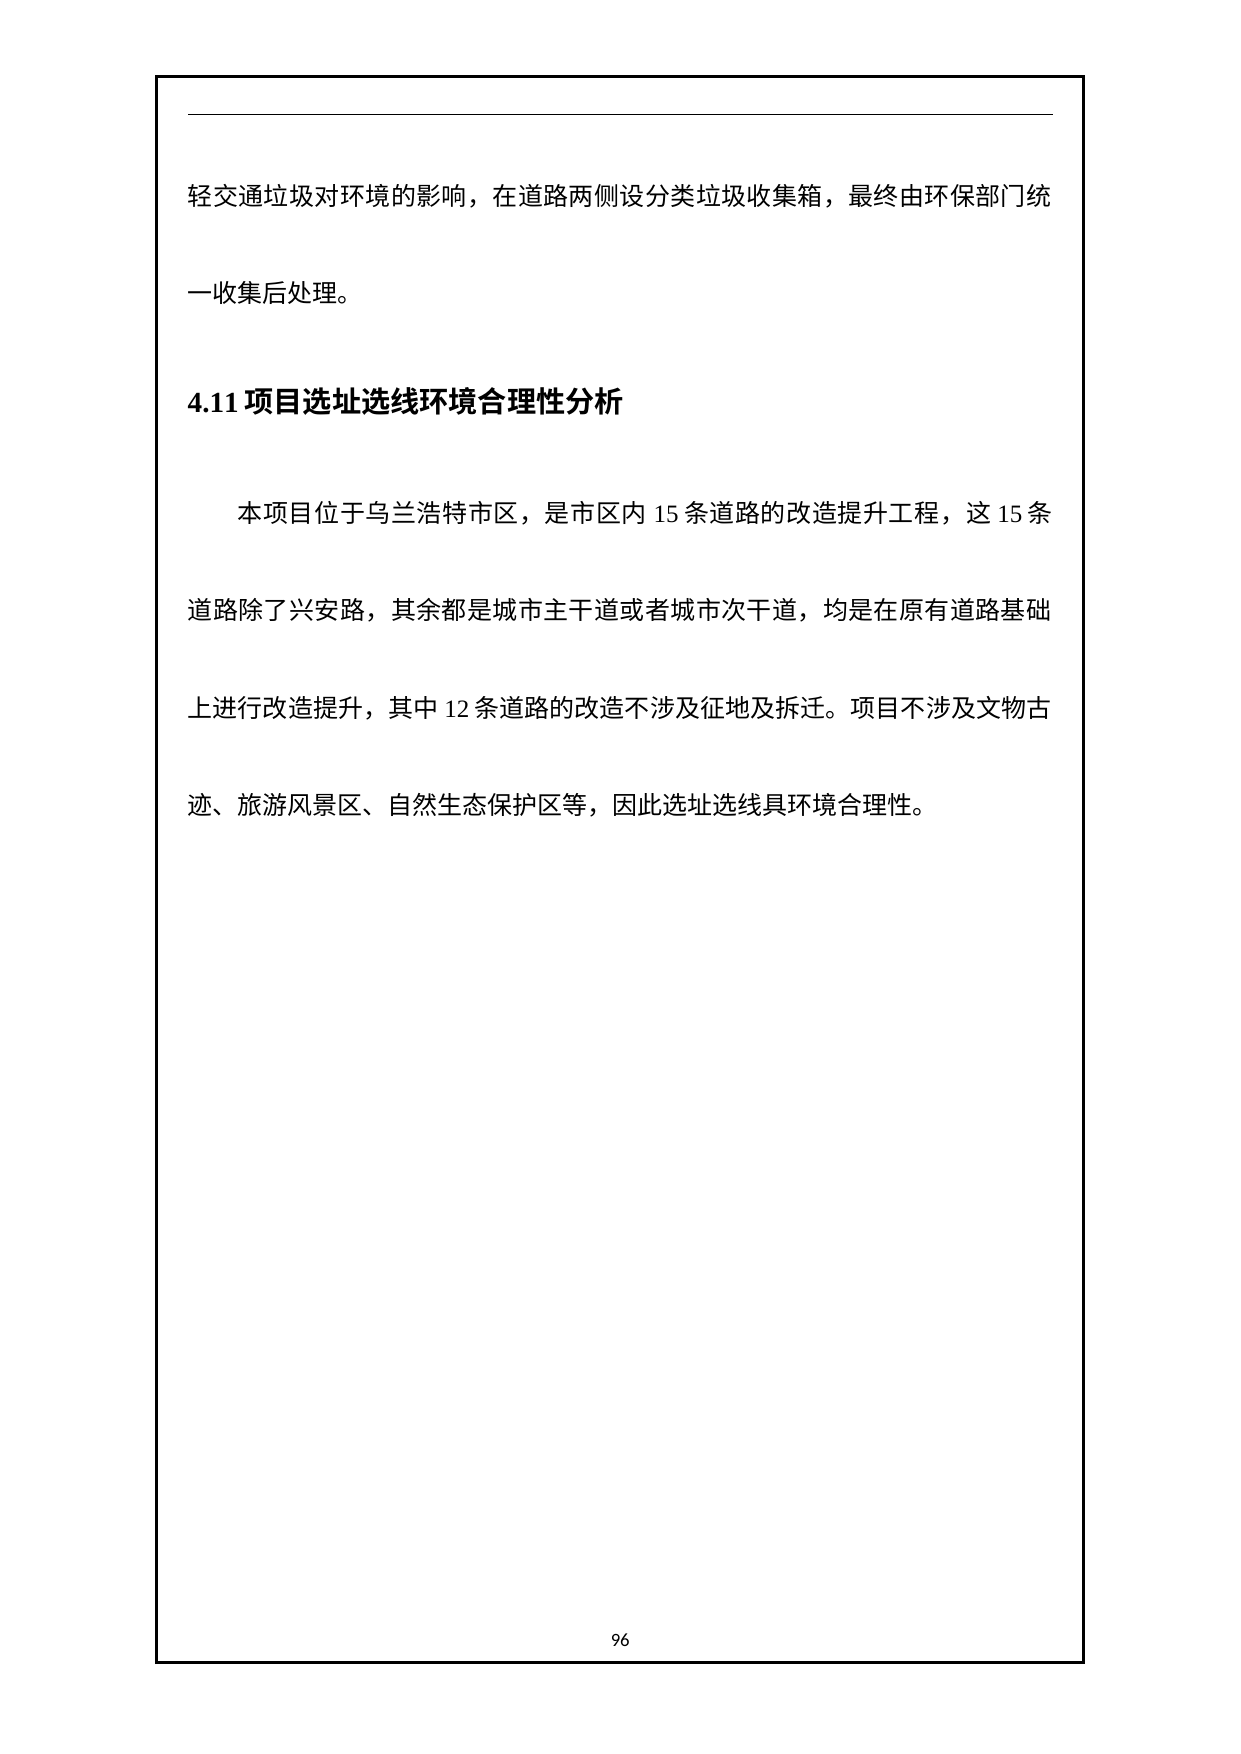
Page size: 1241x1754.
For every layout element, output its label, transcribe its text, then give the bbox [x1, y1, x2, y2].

subtitle 4.11项目选址选线环境合理性分析 [187, 368, 1053, 433]
text 本项目位于乌兰浩特市区，是市区内15条道路的改造提升工程，这15条道路除了兴安路，其余都是城市主干道或者城市次干道，均是在原有道路基础上进行改造提升，其中12条道路的改造不涉及征地及拆迁。项目不涉及文物古迹、旅游风景区、自然生态保护区等，因此选址选线具环境合理性。 [187, 479, 1053, 836]
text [187, 162, 1053, 324]
